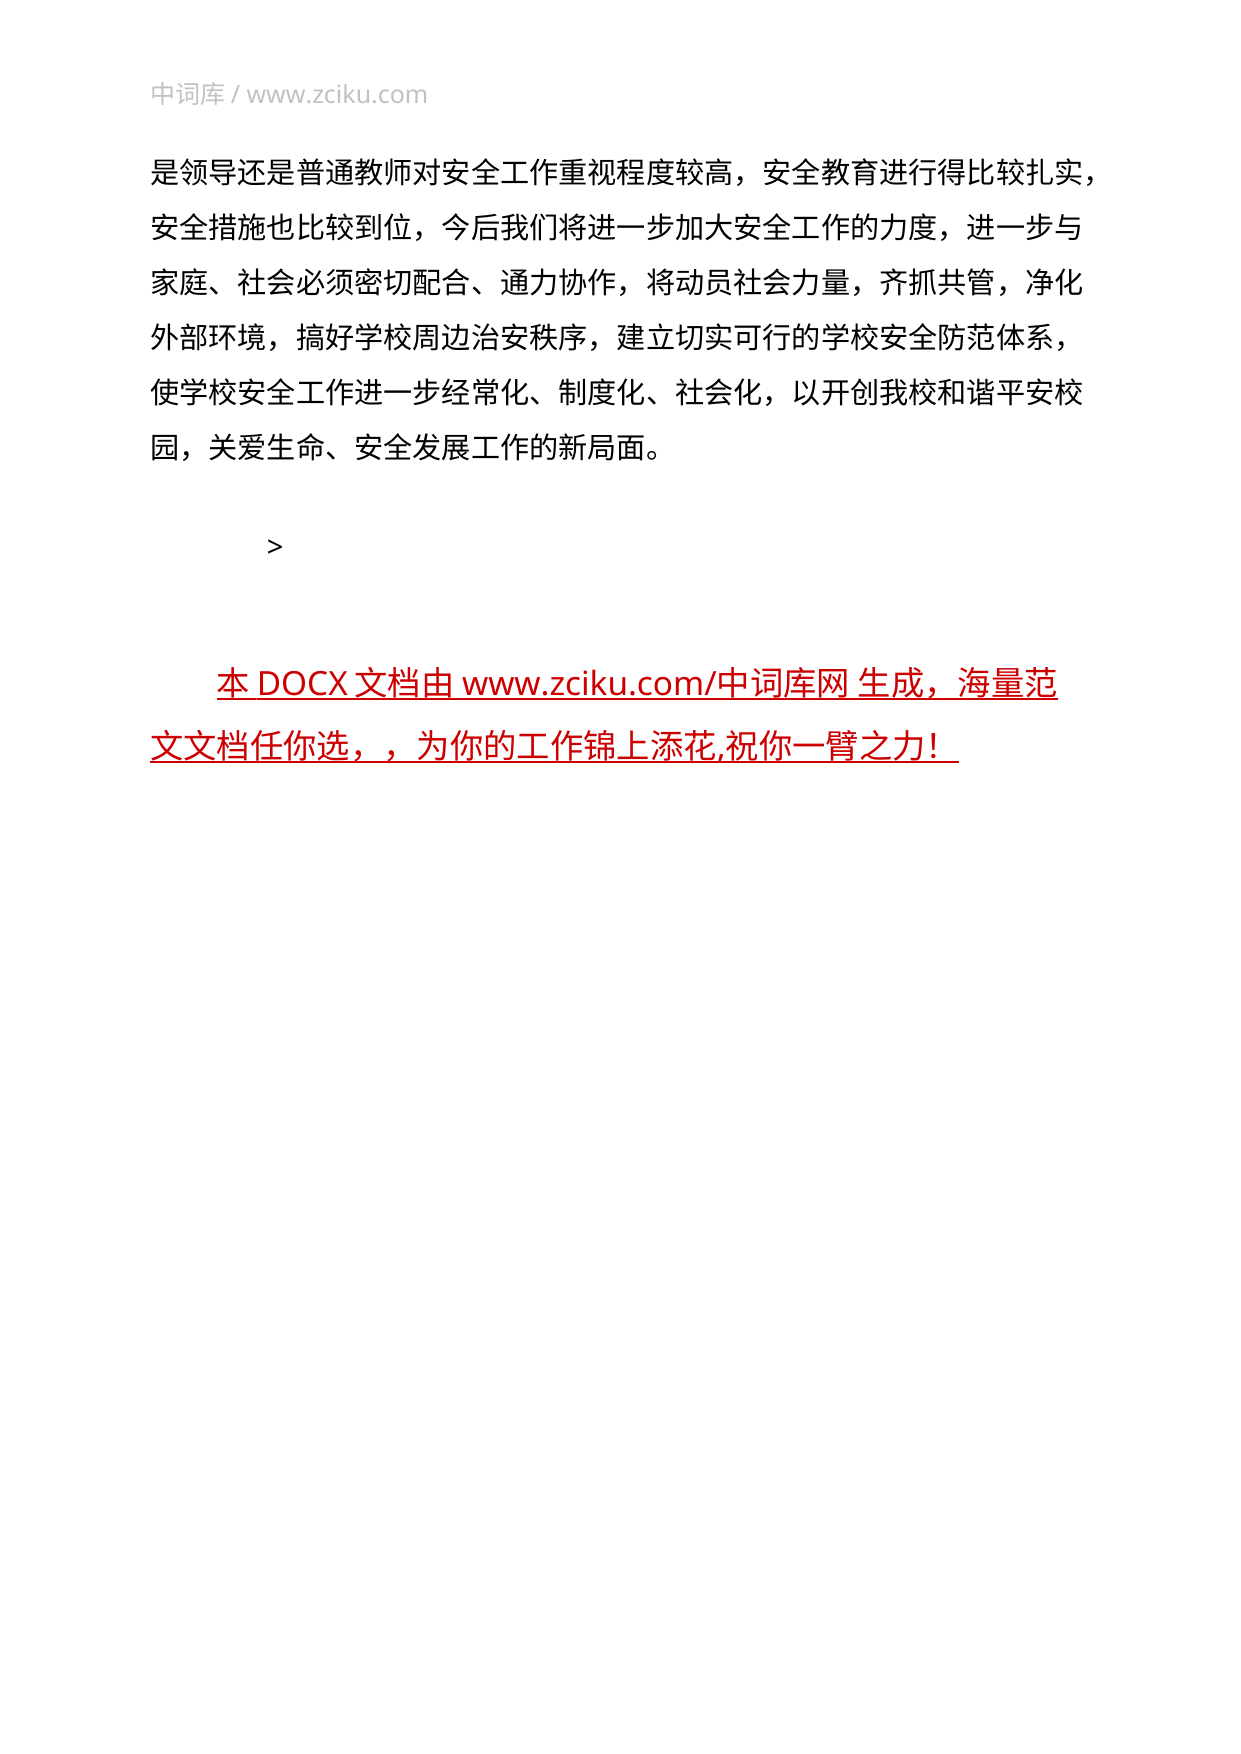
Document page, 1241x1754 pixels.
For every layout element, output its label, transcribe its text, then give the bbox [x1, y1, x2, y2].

text > [150, 526, 1090, 566]
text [150, 150, 1090, 467]
text 本DOCX文档由 www.zciku.com/中词库网 生成，海量范文文档任你选，，为你的工作锦上添花,祝你一臂之力！ [150, 657, 1090, 768]
